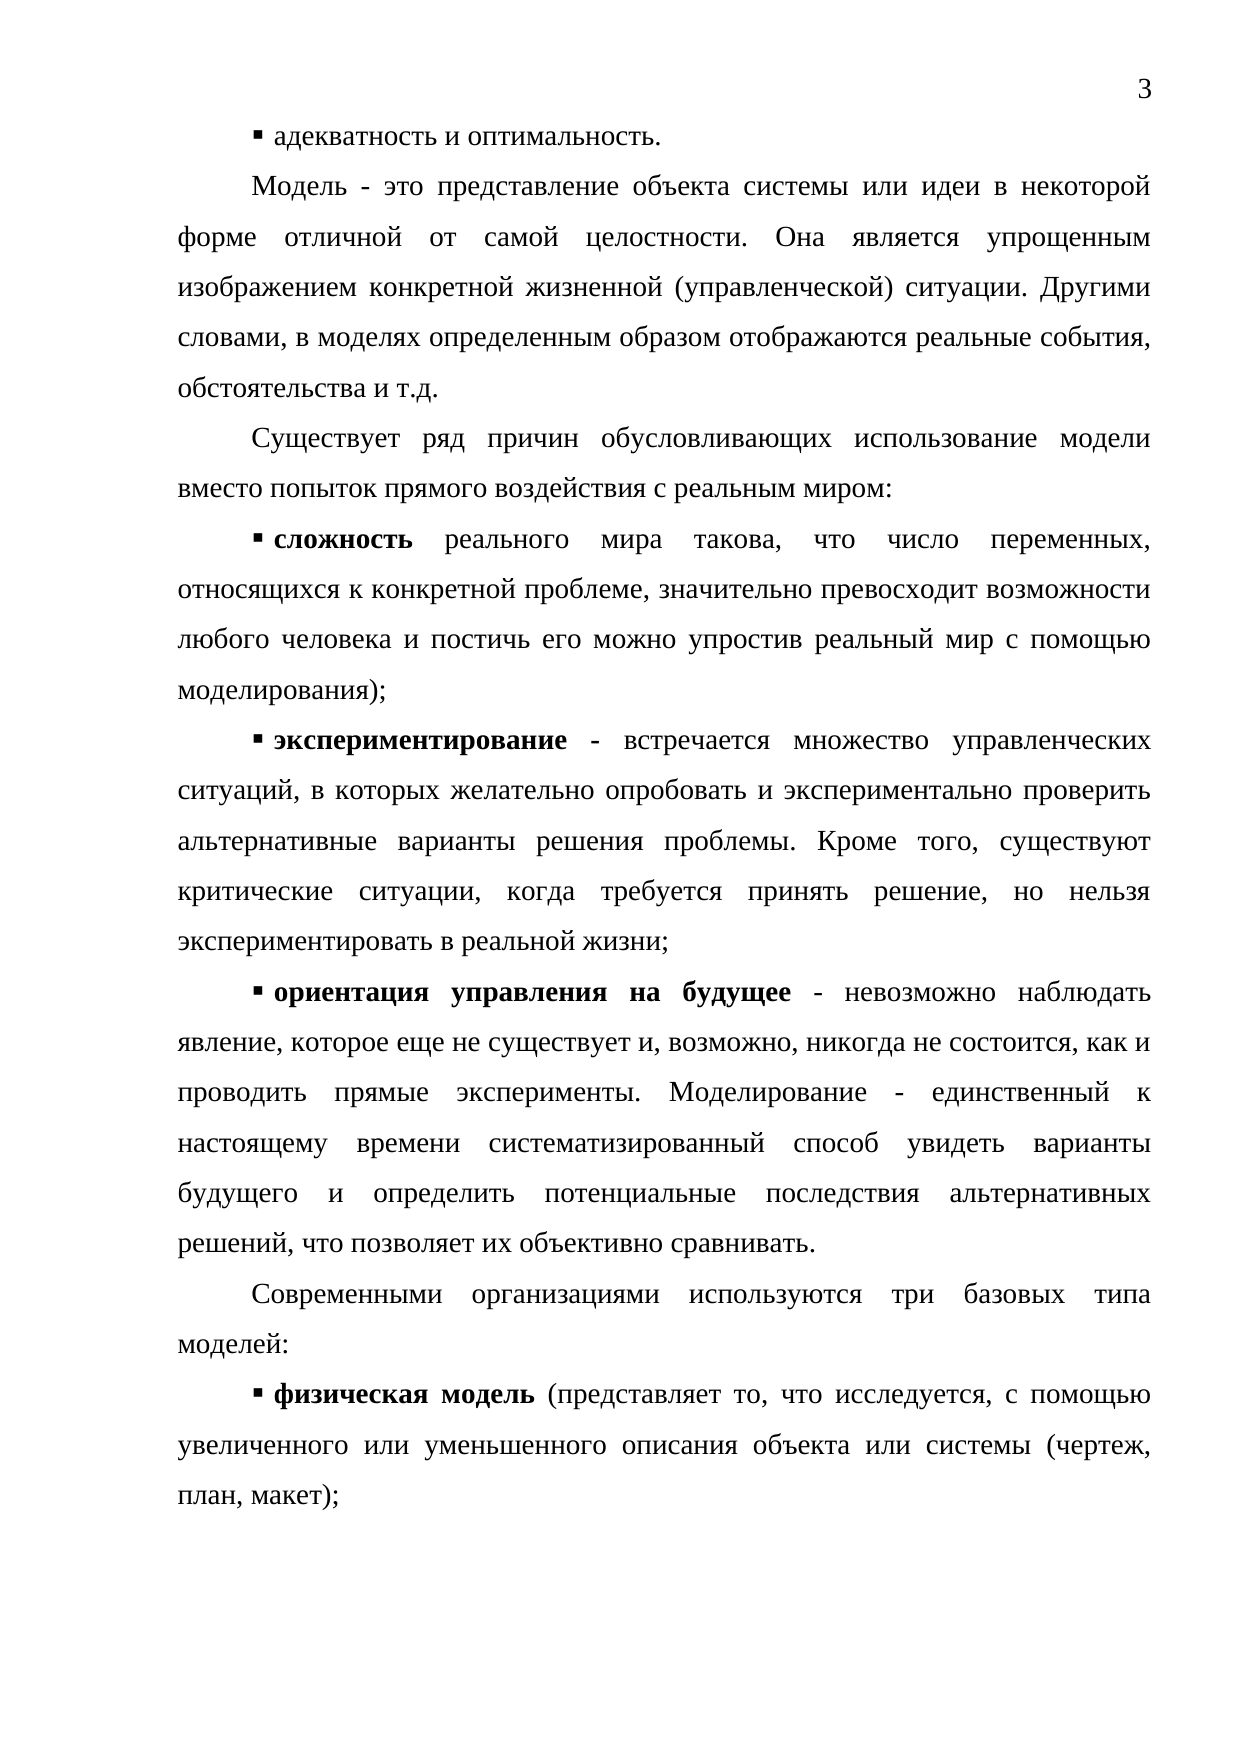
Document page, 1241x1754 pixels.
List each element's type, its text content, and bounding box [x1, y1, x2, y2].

text Современными организациями используются три базовых типа моделей: [177, 1276, 1152, 1359]
text Модель - это представление объекта системы или идеи в некоторой форме отличной от самой целостности. Она является упрощенным изображением конкретной жизненной (управленческой) ситуации. Другими словами, в моделях определенным образом отображаются реальные события, обстоятельства и т.д. [177, 168, 1152, 403]
list сложность реального мира такова, что число переменных, относящихся к конкретной проблеме, значительно превосходит возможности любого человека и постичь его можно упростив реальный мир с помощью моделирования); [177, 521, 1152, 705]
list ориентация управления на будущее - невозможно наблюдать явление, которое еще не существует и, возможно, никогда не состоится, как и проводить прямые эксперименты. Моделирование - единственный к настоящему времени систематизированный способ увидеть варианты будущего и определить потенциальные последствия альтернативных решений, что позволяет их объективно сравнивать. [177, 974, 1152, 1259]
text Существует ряд причин обусловливающих использование модели вместо попыток прямого воздействия с реальным миром: [177, 420, 1152, 504]
list экспериментирование - встречается множество управленческих ситуаций, в которых желательно опробовать и экспериментально проверить альтернативные варианты решения проблемы. Кроме того, существуют критические ситуации, когда требуется принять решение, но нельзя экспериментировать в реальной жизни; [177, 722, 1152, 957]
list адекватность и оптимальность. [177, 118, 1152, 152]
list физическая модель (представляет то, что исследуется, с помощью увеличенного или уменьшенного описания объекта или системы (чертеж, план, макет); [177, 1376, 1152, 1511]
